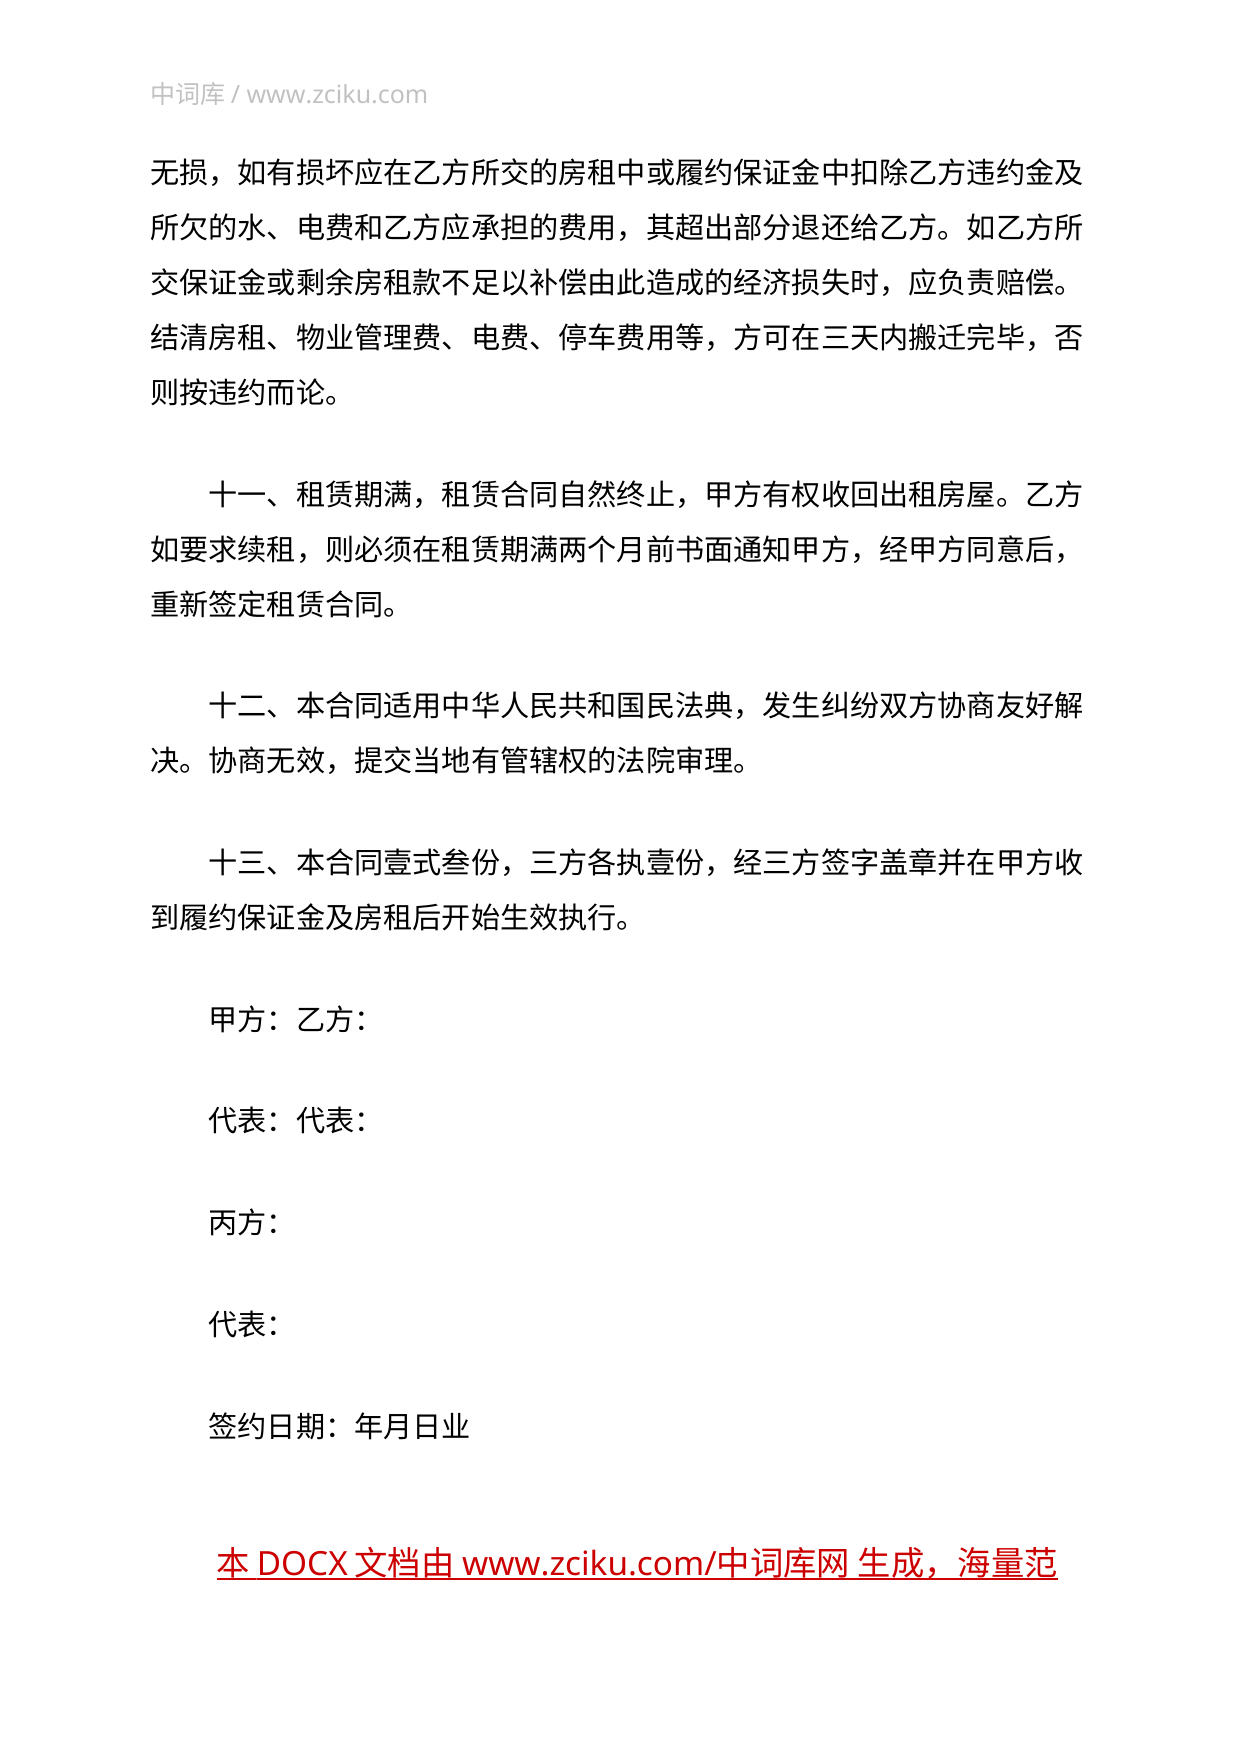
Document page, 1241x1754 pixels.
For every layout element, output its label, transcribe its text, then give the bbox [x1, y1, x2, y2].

text 签约日期：年月日业 [150, 1403, 1090, 1446]
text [150, 1536, 1090, 1585]
text 代表： [150, 1302, 1090, 1344]
text 十三、本合同壹式叁份，三方各执壹份，经三方签字盖章并在甲方收到履约保证金及房租后开始生效执行。 [150, 839, 1090, 937]
text 十一、租赁期满，租赁合同自然终止，甲方有权收回出租房屋。乙方如要求续租，则必须在租赁期满两个月前书面通知甲方，经甲方同意后，重新签定租赁合同。 [150, 471, 1090, 623]
text 十二、本合同适用中华人民共和国民法典，发生纠纷双方协商友好解决。协商无效，提交当地有管辖权的法院审理。 [150, 683, 1090, 780]
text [150, 150, 1090, 412]
text 丙方： [150, 1200, 1090, 1242]
text 代表：代表： [150, 1098, 1090, 1140]
text 甲方：乙方： [150, 996, 1090, 1038]
